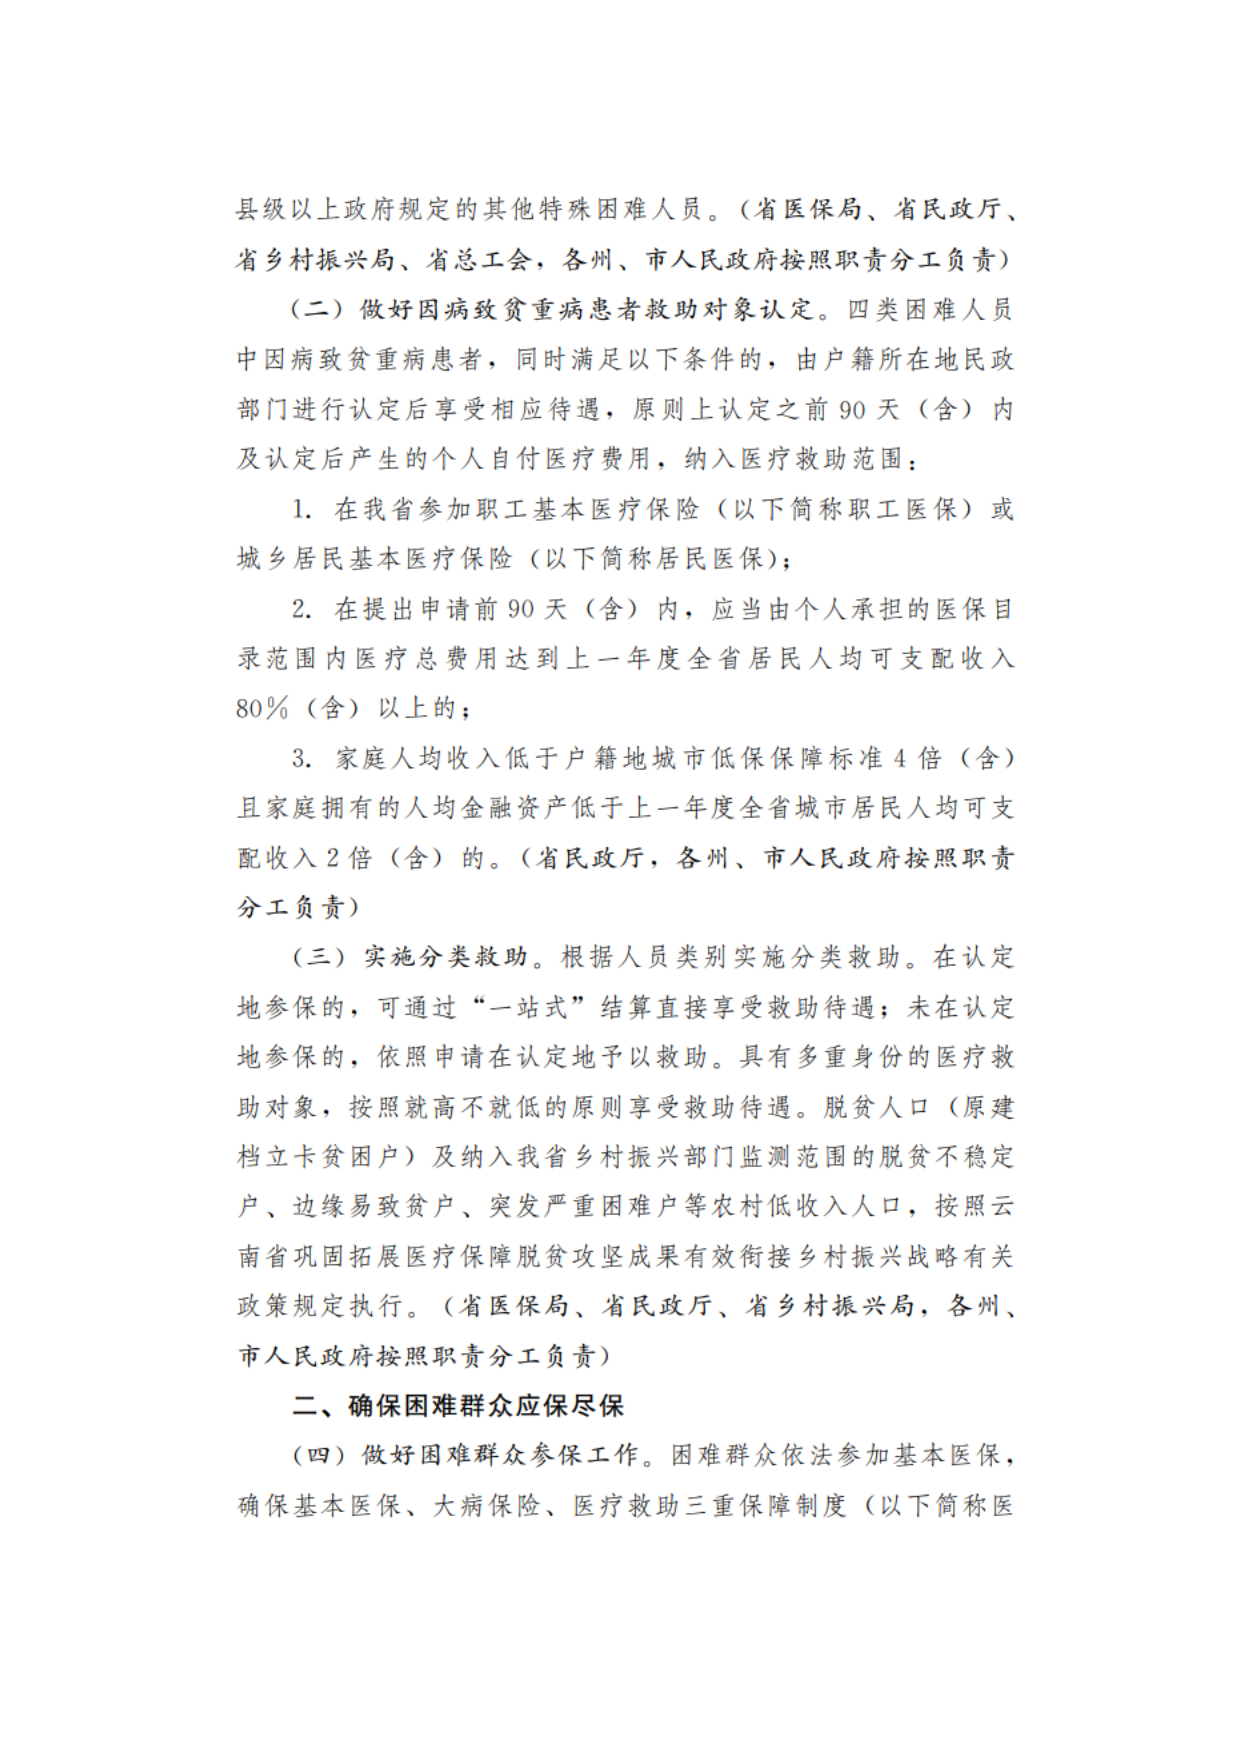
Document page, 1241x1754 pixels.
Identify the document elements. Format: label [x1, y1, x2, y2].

picture [187, 194, 1052, 379]
picture [187, 389, 1064, 1524]
